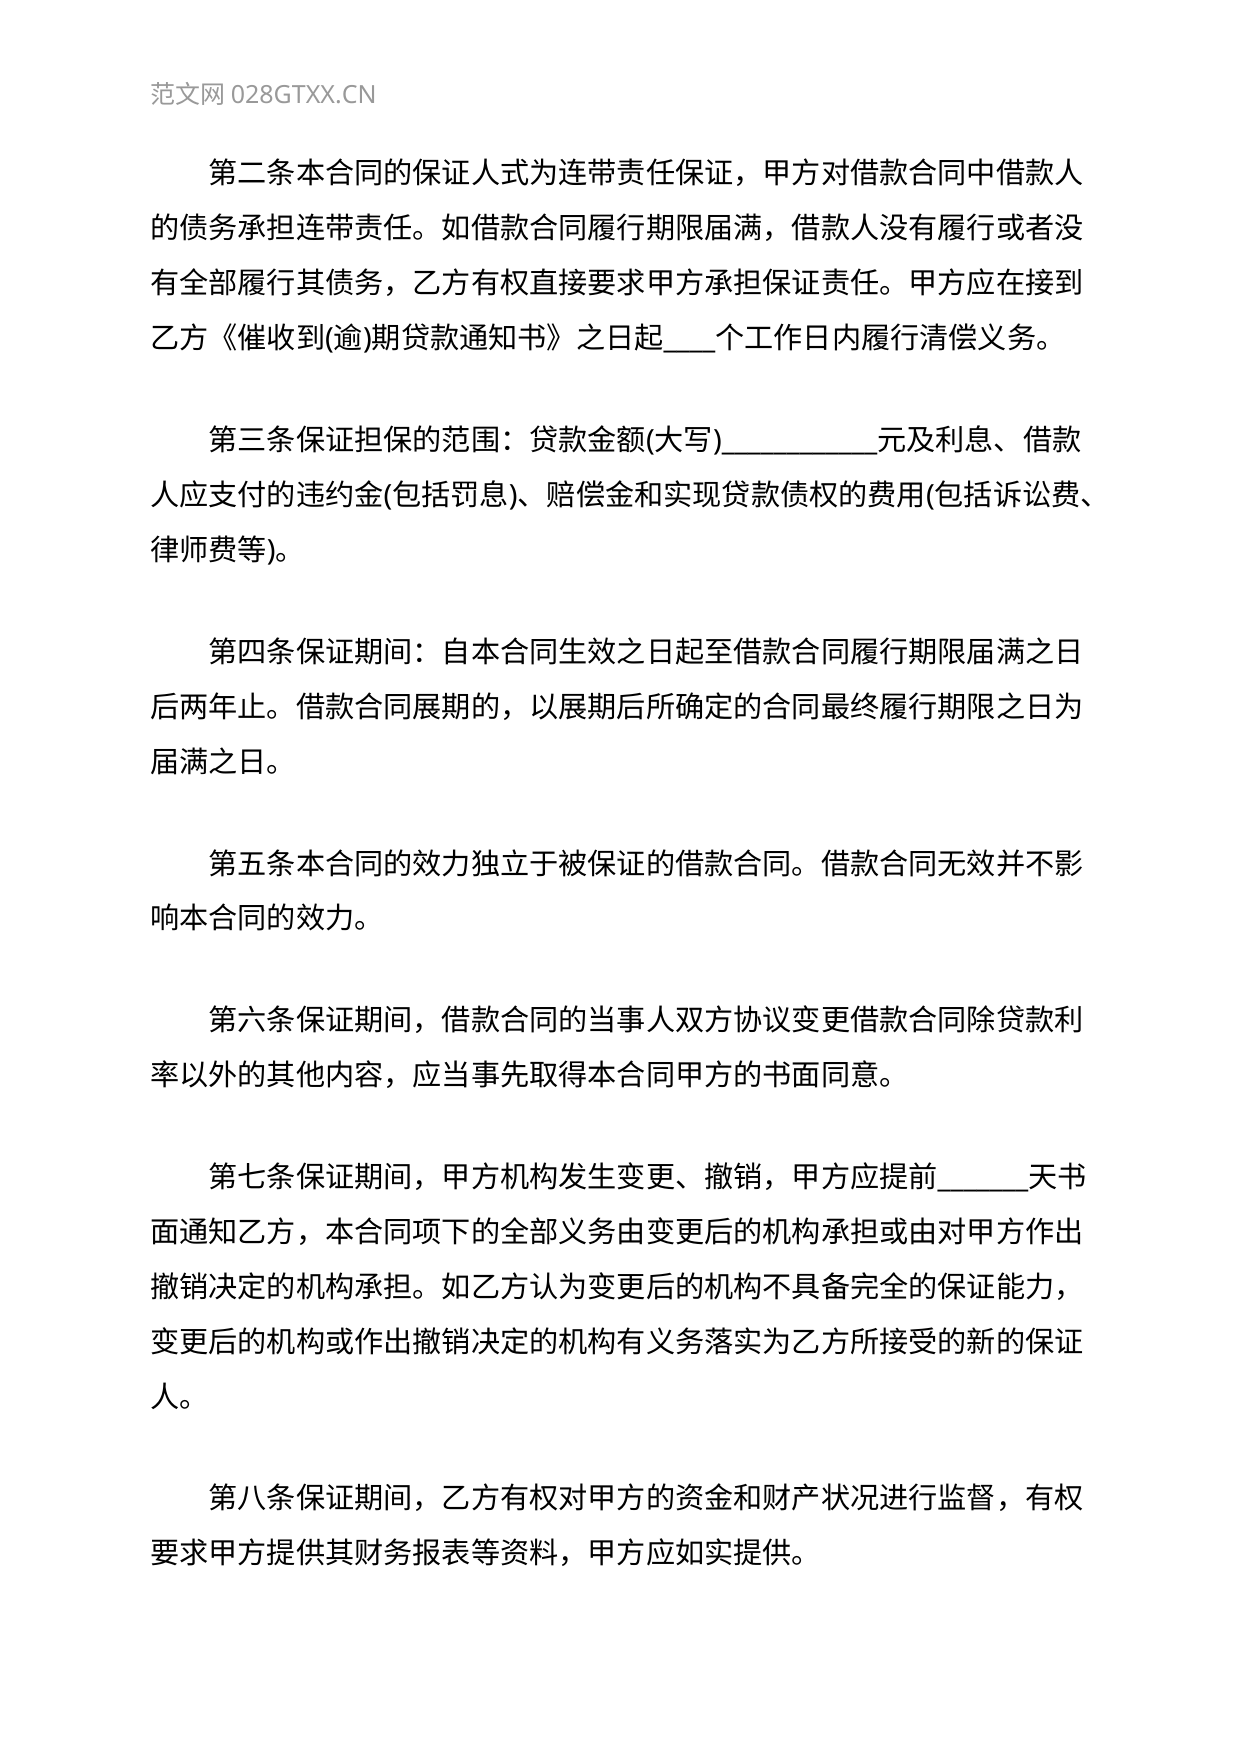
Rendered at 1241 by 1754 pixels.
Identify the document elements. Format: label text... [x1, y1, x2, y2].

text 第二条本合同的保证人式为连带责任保证，甲方对借款合同中借款人的债务承担连带责任。如借款合同履行期限届满，借款人没有履行或者没有全部履行其债务，乙方有权直接要求甲方承担保证责任。甲方应在接到乙方《催收到(逾)期贷款通知书》之日起____个工作日内履行清偿义务。 [150, 150, 1090, 357]
text 第四条保证期间：自本合同生效之日起至借款合同履行期限届满之日后两年止。借款合同展期的，以展期后所确定的合同最终履行期限之日为届满之日。 [150, 629, 1090, 781]
text 第六条保证期间，借款合同的当事人双方协议变更借款合同除贷款利率以外的其他内容，应当事先取得本合同甲方的书面同意。 [150, 997, 1090, 1094]
text 第三条保证担保的范围：贷款金额(大写)____________元及利息、借款人应支付的违约金(包括罚息)、赔偿金和实现贷款债权的费用(包括诉讼费、律师费等)。 [150, 417, 1090, 569]
text 第七条保证期间，甲方机构发生变更、撤销，甲方应提前_______天书面通知乙方，本合同项下的全部义务由变更后的机构承担或由对甲方作出撤销决定的机构承担。如乙方认为变更后的机构不具备完全的保证能力，变更后的机构或作出撤销决定的机构有义务落实为乙方所接受的新的保证人。 [150, 1153, 1090, 1416]
text 第八条保证期间，乙方有权对甲方的资金和财产状况进行监督，有权要求甲方提供其财务报表等资料，甲方应如实提供。 [150, 1475, 1090, 1572]
text 第五条本合同的效力独立于被保证的借款合同。借款合同无效并不影响本合同的效力。 [150, 840, 1090, 937]
